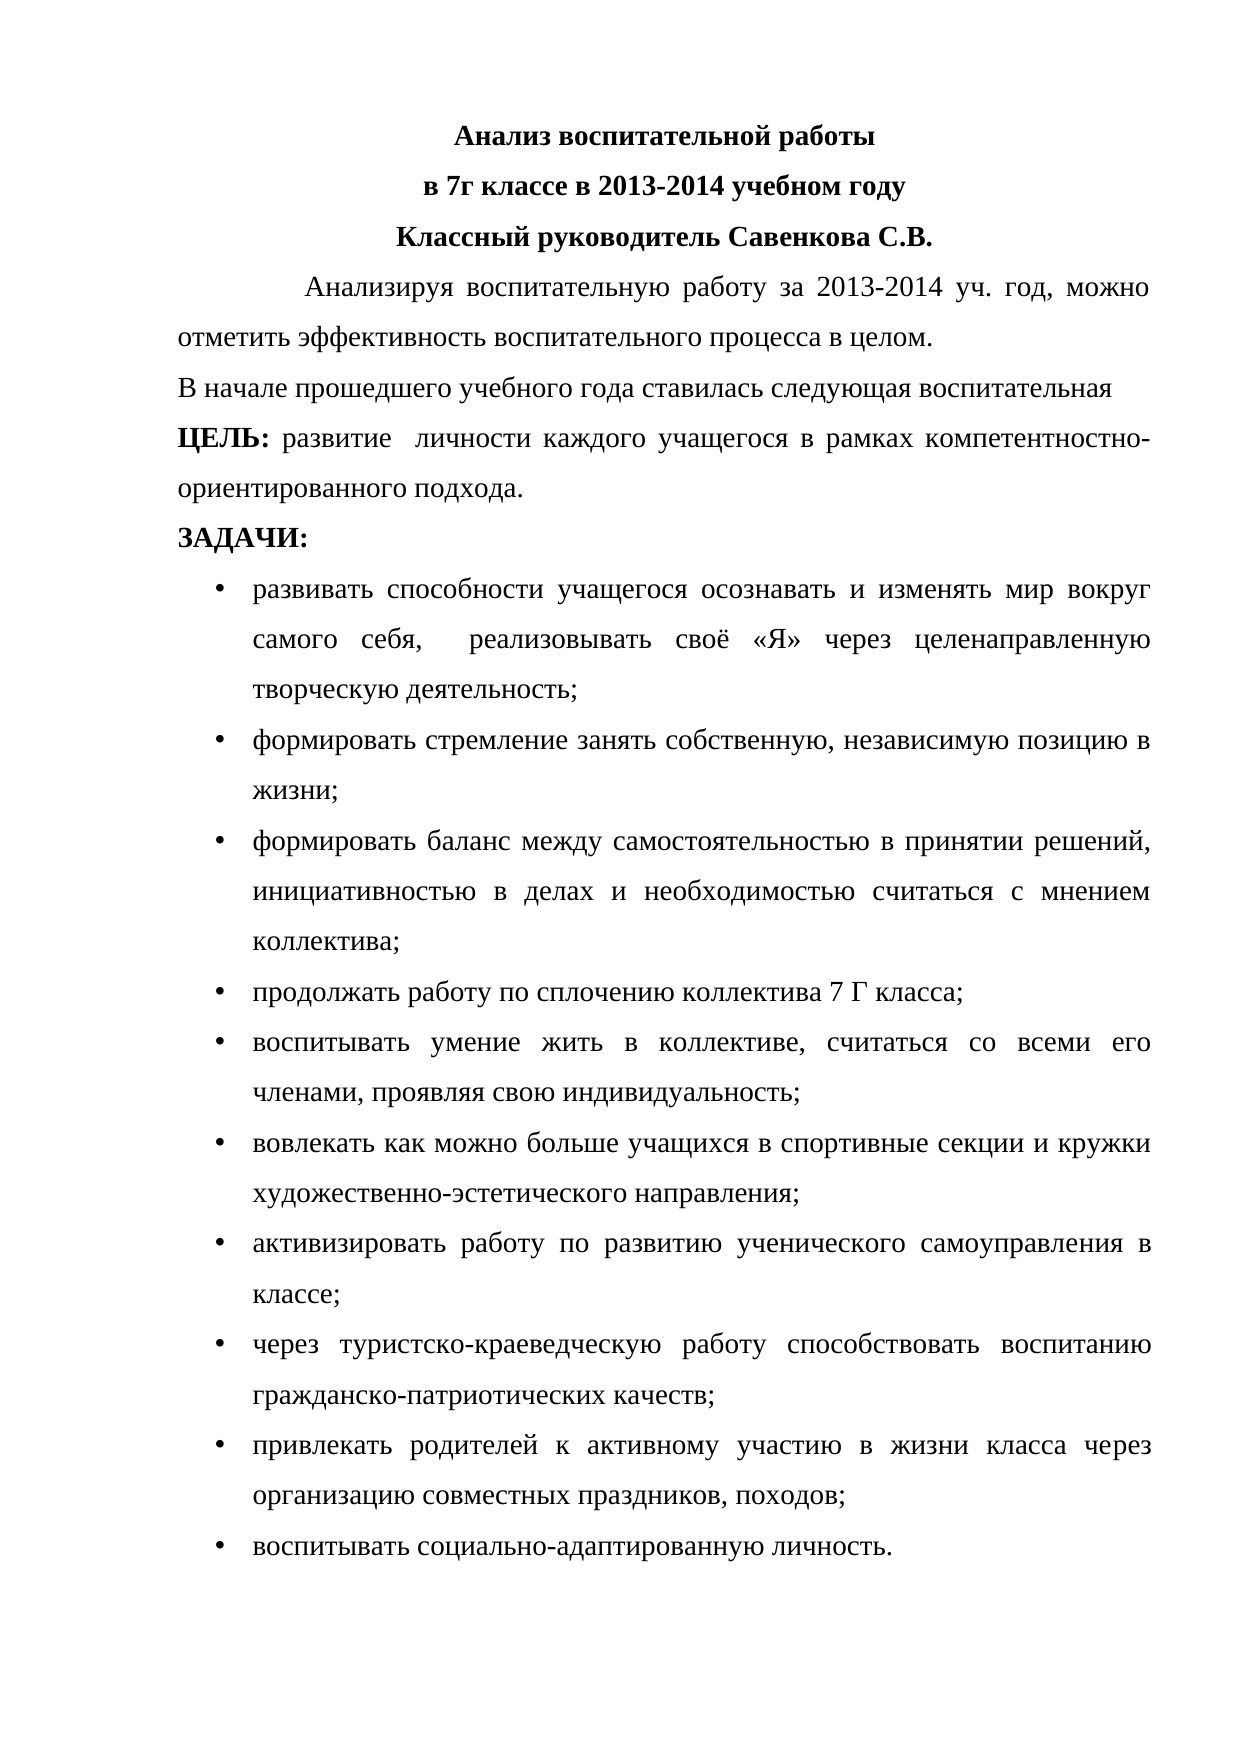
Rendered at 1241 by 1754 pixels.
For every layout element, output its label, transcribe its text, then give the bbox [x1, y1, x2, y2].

list через туристско-краеведческую работу способствовать воспитанию гражданско-патриотических качеств; [215, 1326, 1152, 1410]
list формировать стремление занять собственную, независимую позицию в жизни; [215, 722, 1152, 806]
text Анализ воспитательной работы [177, 118, 1152, 152]
text В начале прошедшего учебного года ставилась следующая воспитательная [177, 370, 1152, 403]
list вовлекать как можно больше учащихся в спортивные секции и кружки художественно-эстетического направления; [215, 1125, 1152, 1209]
text Классный руководитель Савенкова С.В. [177, 219, 1152, 252]
list воспитывать социально-адаптированную личность. [215, 1528, 1152, 1561]
text ЦЕЛЬ: развитие личности каждого учащегося в рамках компетентностно-ориентированного подхода. [177, 420, 1152, 504]
text ЗАДАЧИ: [177, 521, 1152, 554]
text в 7г классе в 2013-2014 учебном году [177, 168, 1152, 202]
list формировать баланс между самостоятельностью в принятии решений, инициативностью в делах и необходимостью считаться с мнением коллектива; [215, 823, 1152, 957]
list развивать способности учащегося осознавать и изменять мир вокруг самого себя, реализовывать своё «Я» через целенаправленную творческую деятельность; [215, 571, 1152, 705]
list воспитывать умение жить в коллективе, считаться со всеми его членами, проявляя свою индивидуальность; [215, 1024, 1152, 1108]
list привлекать родителей к активному участию в жизни класса через организацию совместных праздников, походов; [215, 1427, 1152, 1511]
text Анализируя воспитательную работу за 2013-2014 уч. год, можно отметить эффективность воспитательного процесса в целом. [177, 269, 1152, 353]
list активизировать работу по развитию ученического самоуправления в классе; [215, 1226, 1152, 1309]
list продолжать работу по сплочению коллектива 7 Г класса; [215, 974, 1152, 1007]
